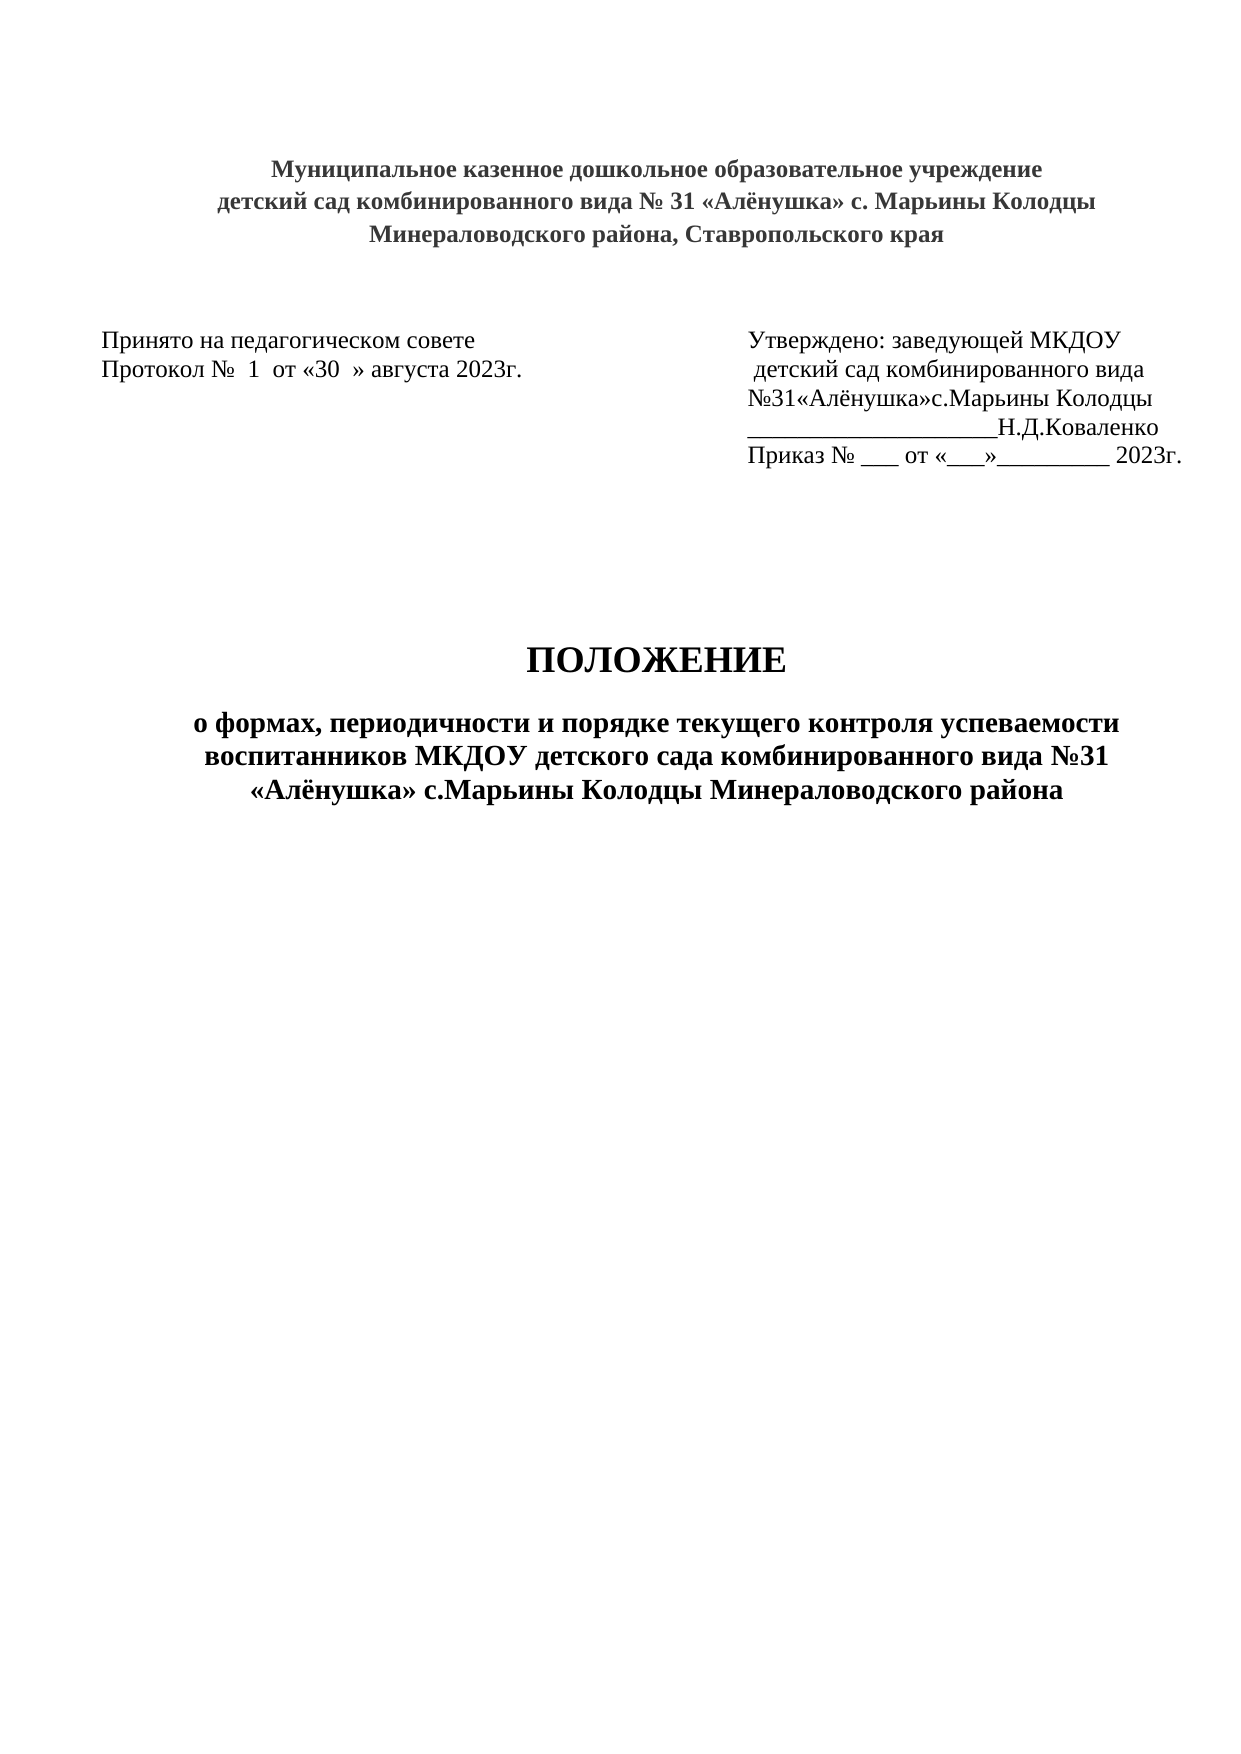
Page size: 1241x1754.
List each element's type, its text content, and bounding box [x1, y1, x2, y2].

text ПОЛОЖЕНИЕ [152, 637, 1161, 681]
text Минераловодского района, Ставропольского края [152, 215, 1161, 247]
text детский сад комбинированного вида № 31 «Алёнушка» с. Марьины Колодцы [152, 182, 1161, 215]
text о формах, периодичности и порядке текущего контроля успеваемости воспитанников МКДОУ детского сада комбинированного вида №31 «Алёнушка» с.Марьины Колодцы Минераловодского района [152, 705, 1161, 805]
table_header Принято на педагогическом совете Протокол № 1 от «30 » августа 2023г. [90, 325, 736, 469]
table_header Утверждено: заведующей МКДОУ детский сад комбинированного вида №31«Алёнушка»с.Марьины Колодцы ____________________Н.Д.Коваленко Приказ № ___ от «___»_________ 2023г. [736, 325, 1223, 469]
text Муниципальное казенное дошкольное образовательное учреждение [152, 150, 1161, 182]
